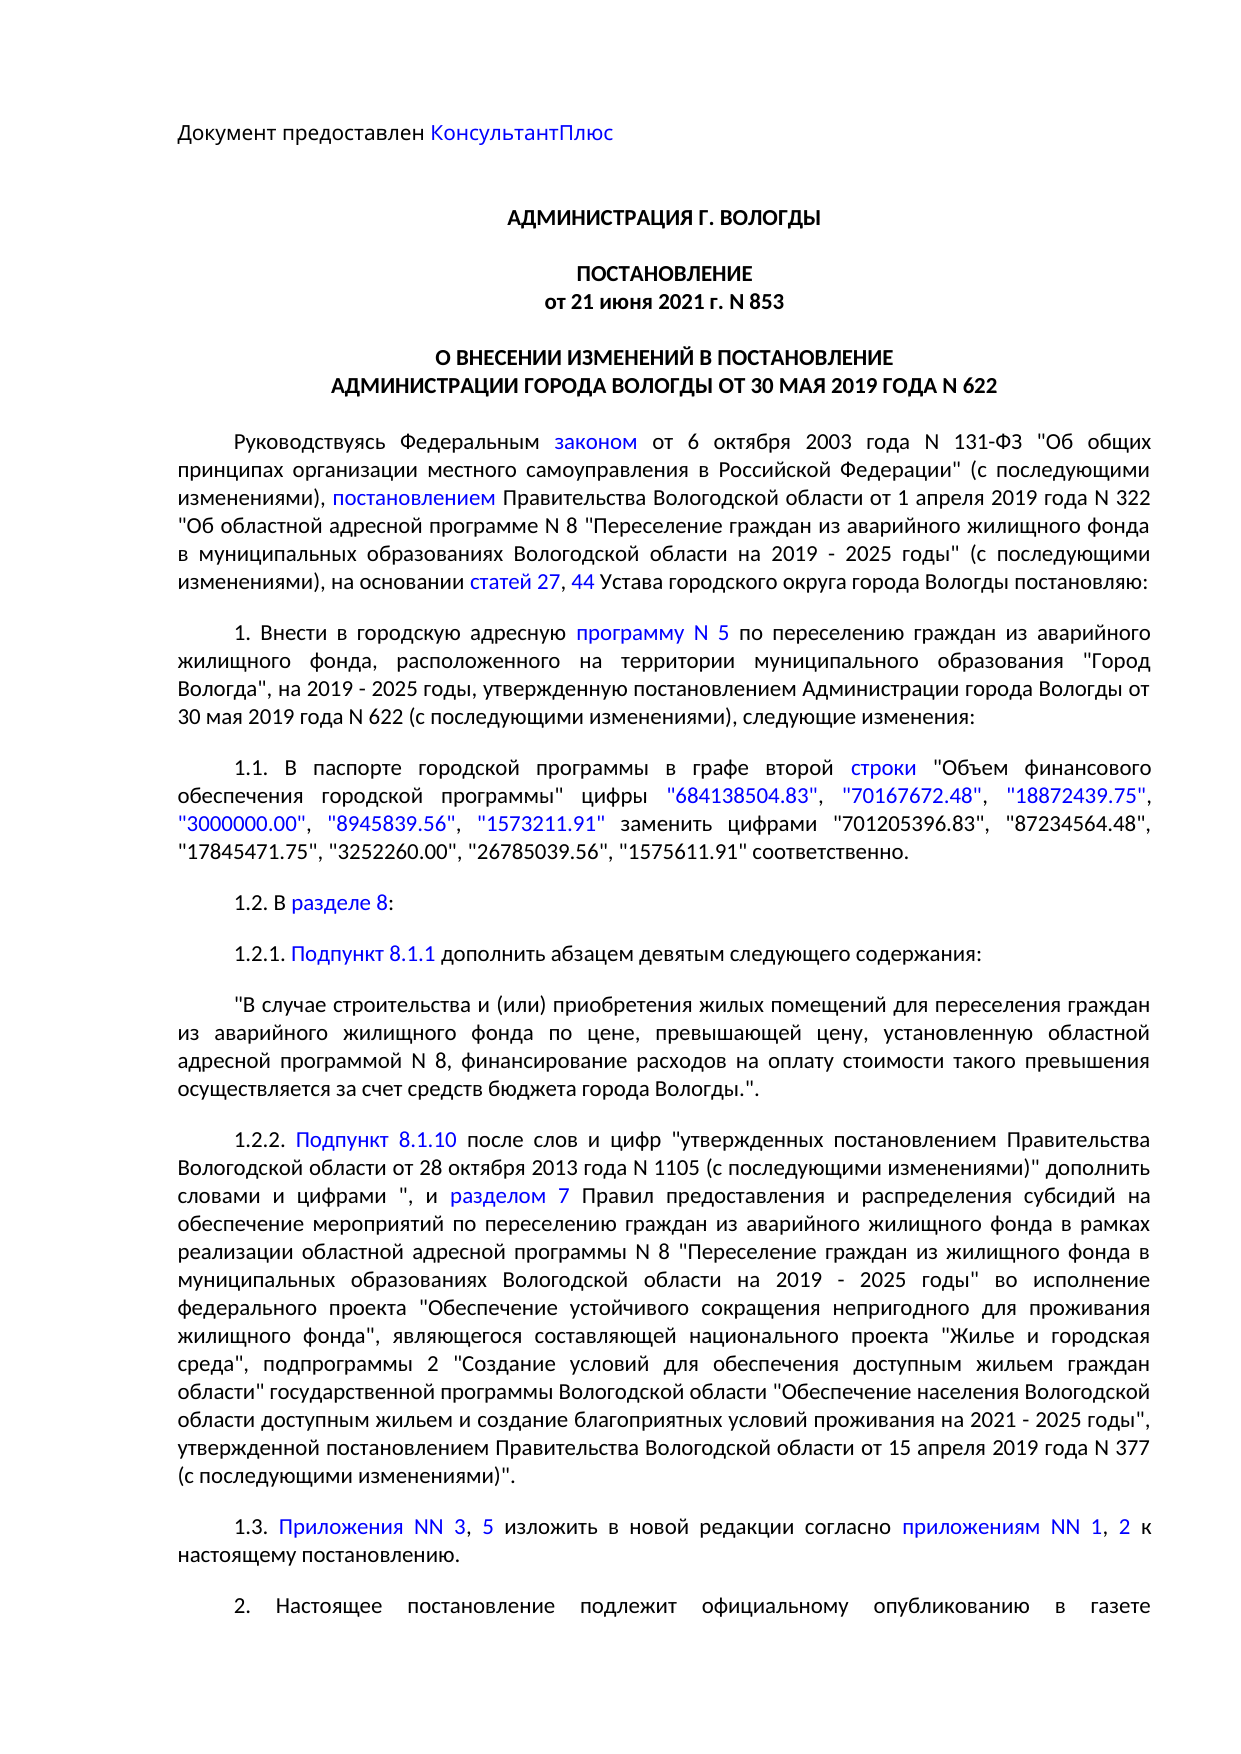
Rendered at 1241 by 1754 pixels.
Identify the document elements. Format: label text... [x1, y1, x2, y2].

text 1.3. Приложения NN 3, 5 изложить в новой редакции согласно приложениям NN 1, 2 к настоящему постановлению. [177, 1512, 1152, 1568]
text 1.2.1. Подпункт 8.1.1 дополнить абзацем девятым следующего содержания: [177, 939, 1152, 967]
text 1.2. В разделе 8: [177, 888, 1152, 916]
title АДМИНИСТРАЦИИ ГОРОДА ВОЛОГДЫ ОТ 30 МАЯ 2019 ГОДА N 622 [177, 371, 1152, 399]
title АДМИНИСТРАЦИЯ Г. ВОЛОГДЫ [177, 203, 1152, 231]
text 1.2.2. Подпункт 8.1.10 после слов и цифр "утвержденных постановлением Правительства Вологодской области от 28 октября 2013 года N 1105 (с последующими изменениями)" дополнить словами и цифрами ", и разделом 7 Правил предоставления и распределения субсидий на обеспечение мероприятий по переселению граждан из аварийного жилищного фонда в рамках реализации областной адресной программы N 8 "Переселение граждан из жилищного фонда в муниципальных образованиях Вологодской области на 2019 - 2025 годы" во исполнение федерального проекта "Обеспечение устойчивого сокращения непригодного для проживания жилищного фонда", являющегося составляющей национального проекта "Жилье и городская среда", подпрограммы 2 "Создание условий для обеспечения доступным жильем граждан области" государственной программы Вологодской области "Обеспечение населения Вологодской области доступным жильем и создание благоприятных условий проживания на 2021 - 2025 годы", утвержденной постановлением Правительства Вологодской области от 15 апреля 2019 года N 377 (с последующими изменениями)". [177, 1125, 1152, 1489]
text 1. Внести в городскую адресную программу N 5 по переселению граждан из аварийного жилищного фонда, расположенного на территории муниципального образования "Город Вологда", на 2019 - 2025 годы, утвержденную постановлением Администрации города Вологды от 30 мая 2019 года N 622 (с последующими изменениями), следующие изменения: [177, 618, 1152, 730]
title Документ предоставлен КонсультантПлюс [177, 118, 1152, 175]
title О ВНЕСЕНИИ ИЗМЕНЕНИЙ В ПОСТАНОВЛЕНИЕ [177, 343, 1152, 371]
title от 21 июня 2021 г. N 853 [177, 287, 1152, 315]
text 1.1. В паспорте городской программы в графе второй строки "Объем финансового обеспечения городской программы" цифры "684138504.83", "70167672.48", "18872439.75", "3000000.00", "8945839.56", "1573211.91" заменить цифрами "701205396.83", "87234564.48", "17845471.75", "3252260.00", "26785039.56", "1575611.91" соответственно. [177, 753, 1152, 865]
title ПОСТАНОВЛЕНИЕ [177, 259, 1152, 287]
text "В случае строительства и (или) приобретения жилых помещений для переселения граждан из аварийного жилищного фонда по цене, превышающей цену, установленную областной адресной программой N 8, финансирование расходов на оплату стоимости такого превышения осуществляется за счет средств бюджета города Вологды.". [177, 990, 1152, 1102]
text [177, 1591, 1152, 1619]
text Руководствуясь Федеральным законом от 6 октября 2003 года N 131-ФЗ "Об общих принципах организации местного самоуправления в Российской Федерации" (с последующими изменениями), постановлением Правительства Вологодской области от 1 апреля 2019 года N 322 "Об областной адресной программе N 8 "Переселение граждан из аварийного жилищного фонда в муниципальных образованиях Вологодской области на 2019 - 2025 годы" (с последующими изменениями), на основании статей 27, 44 Устава городского округа города Вологды постановляю: [177, 427, 1152, 595]
